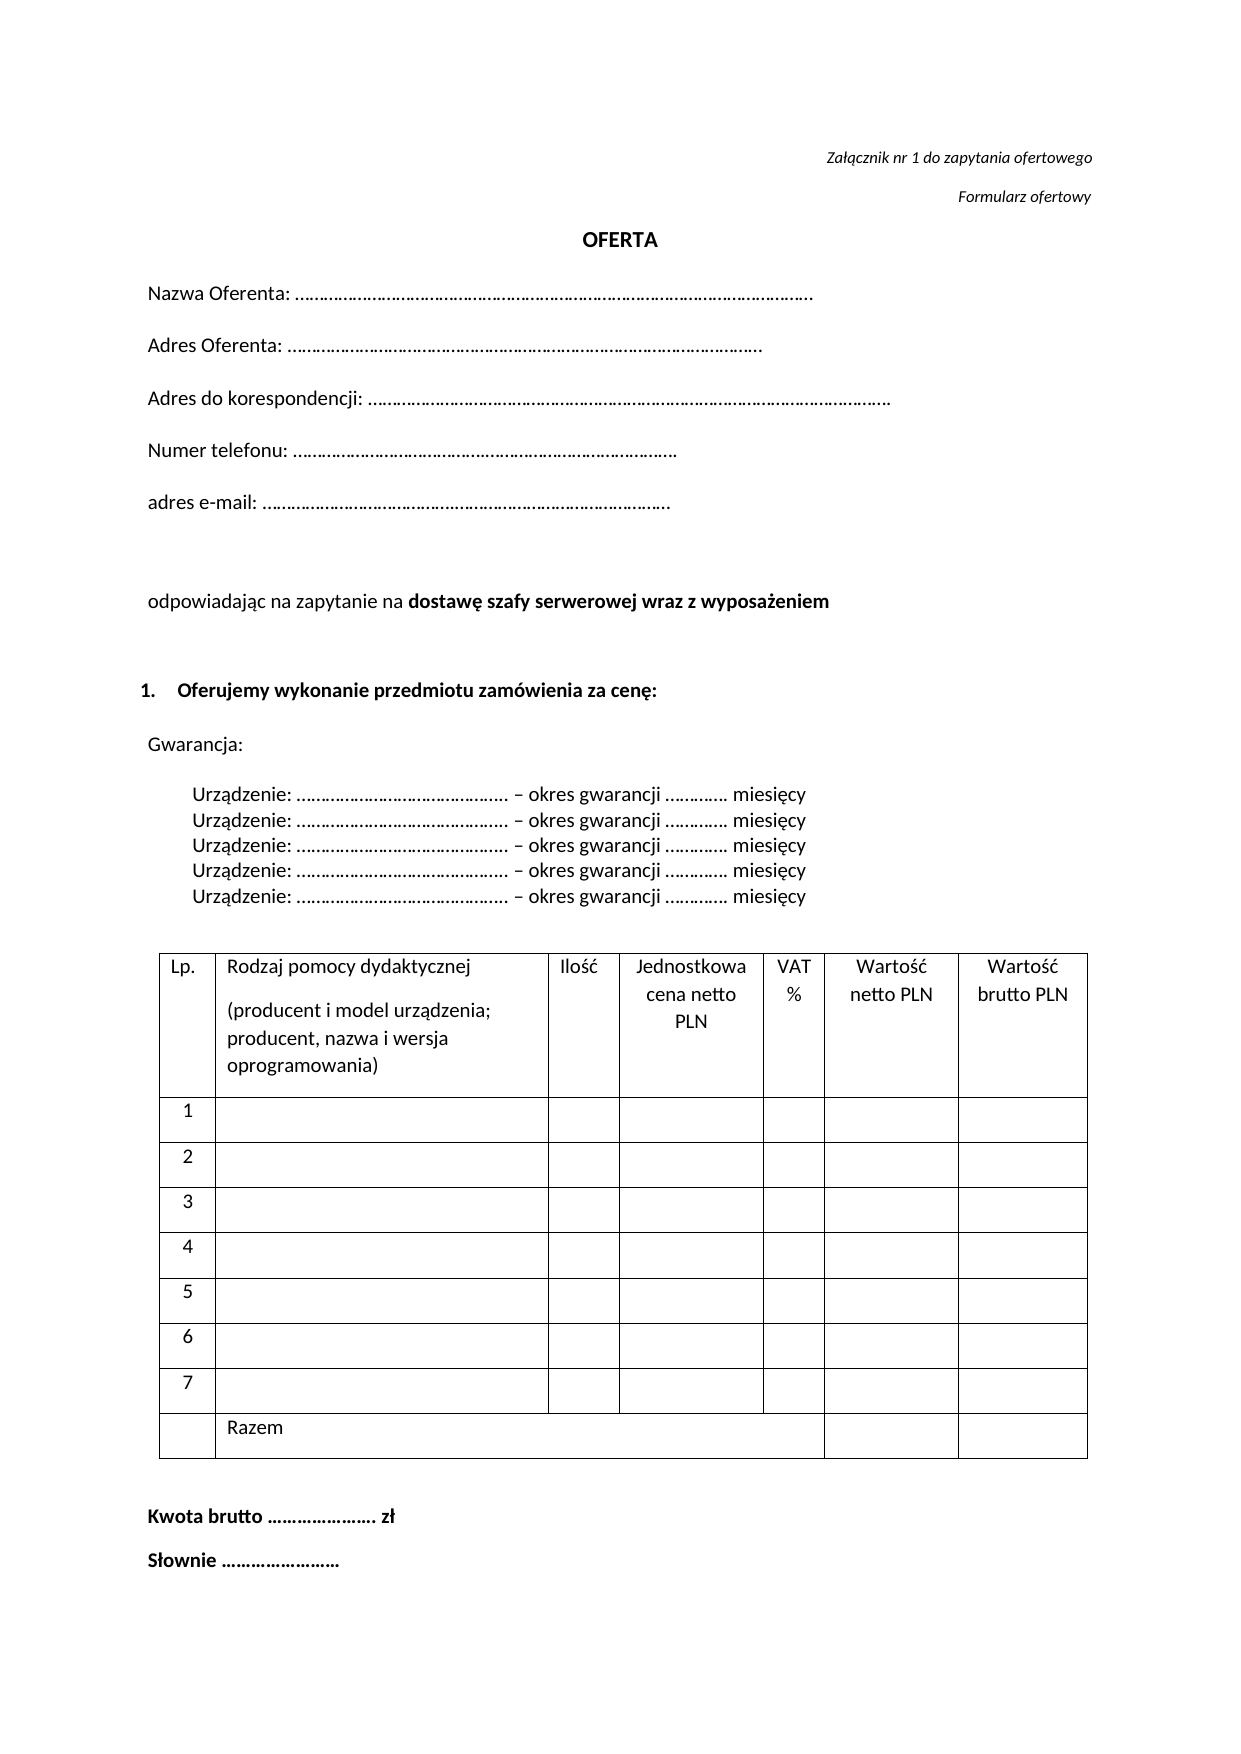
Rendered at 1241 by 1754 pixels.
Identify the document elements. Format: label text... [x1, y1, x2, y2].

text Słownie …………………… [148, 1547, 1093, 1573]
table_cell 3 [160, 1188, 215, 1232]
table_cell [764, 1098, 824, 1142]
table_cell [549, 1143, 619, 1187]
list Urządzenie: …………………………………….. – okres gwarancji …………. miesięcy [192, 781, 1093, 807]
list Urządzenie: …………………………………….. – okres gwarancji …………. miesięcy [192, 883, 1093, 908]
table_cell 7 [160, 1369, 215, 1413]
table_cell [216, 1143, 548, 1187]
text Numer telefonu: ………………………………….…………………………………. [148, 437, 1093, 462]
table_cell [825, 1279, 958, 1323]
table_cell [549, 1369, 619, 1413]
list Urządzenie: …………………………………….. – okres gwarancji …………. miesięcy [192, 807, 1093, 832]
table_cell [959, 1279, 1087, 1323]
table_header Rodzaj pomocy dydaktycznej (producent i model urządzenia; producent, nazwa i wersja oprogramowania) [216, 954, 548, 1097]
table_cell 6 [160, 1324, 215, 1368]
table_cell [216, 1369, 548, 1413]
table_cell [216, 1233, 548, 1277]
table_cell [216, 1188, 548, 1232]
table_cell [216, 1279, 548, 1323]
table_cell [764, 1143, 824, 1187]
table_cell [959, 1369, 1087, 1413]
table_cell [959, 1414, 1087, 1458]
text Formularz ofertowy [148, 186, 1093, 206]
table_cell [549, 1098, 619, 1142]
table_cell [620, 1324, 763, 1368]
table_cell [825, 1324, 958, 1368]
table_header Jednostkowa cena netto PLN [620, 954, 763, 1097]
table_cell [959, 1143, 1087, 1187]
table_cell 4 [160, 1233, 215, 1277]
table_header Ilość [549, 954, 619, 1097]
table_cell 2 [160, 1143, 215, 1187]
table_cell [764, 1324, 824, 1368]
table_header Wartość brutto PLN [959, 954, 1087, 1097]
table_cell [620, 1188, 763, 1232]
text odpowiadając na zapytanie na dostawę szafy serwerowej wraz z wyposażeniem [148, 589, 1093, 614]
table_cell [764, 1188, 824, 1232]
table_cell [825, 1143, 958, 1187]
text Kwota brutto …………………. zł [148, 1503, 1093, 1529]
table_cell [959, 1098, 1087, 1142]
table_header Wartość netto PLN [825, 954, 958, 1097]
table_cell [620, 1143, 763, 1187]
table_cell [620, 1233, 763, 1277]
table_cell [216, 1324, 548, 1368]
text OFERTA [148, 225, 1093, 253]
table_cell [216, 1098, 548, 1142]
table_cell [160, 1414, 215, 1458]
text adres e-mail: ………………………………….……………………………………… [148, 489, 1093, 515]
table_cell [959, 1188, 1087, 1232]
table_cell 1 [160, 1098, 215, 1142]
table_cell [620, 1098, 763, 1142]
text Adres Oferenta: ……………………………………………………………………………………… [148, 332, 1093, 358]
table_cell Razem [216, 1414, 824, 1458]
text Załącznik nr 1 do zapytania ofertowego [148, 148, 1093, 168]
text Gwarancja: [148, 702, 1093, 757]
list Urządzenie: …………………………………….. – okres gwarancji …………. miesięcy [192, 858, 1093, 883]
table_cell [620, 1369, 763, 1413]
table_cell [959, 1233, 1087, 1277]
table_cell [764, 1369, 824, 1413]
table_header VAT % [764, 954, 824, 1097]
table_cell [825, 1369, 958, 1413]
table_cell [549, 1233, 619, 1277]
table_cell [549, 1279, 619, 1323]
table_cell [825, 1414, 958, 1458]
table_cell [549, 1188, 619, 1232]
table_cell [825, 1233, 958, 1277]
table_cell [764, 1279, 824, 1323]
text Adres do korespondencji: ………………………………………………………………………………………………. [148, 385, 1093, 410]
table_cell [825, 1098, 958, 1142]
table_cell [959, 1324, 1087, 1368]
table_cell [825, 1188, 958, 1232]
list Oferujemy wykonanie przedmiotu zamówienia za cenę: [140, 677, 1093, 702]
table_header Lp. [160, 954, 215, 1097]
table_cell [620, 1279, 763, 1323]
table_cell [549, 1324, 619, 1368]
table_cell [764, 1233, 824, 1277]
list Urządzenie: …………………………………….. – okres gwarancji …………. miesięcy [192, 832, 1093, 858]
table_cell 5 [160, 1279, 215, 1323]
text Nazwa Oferenta: ……………………………………………………………………………………………… [148, 280, 1093, 305]
